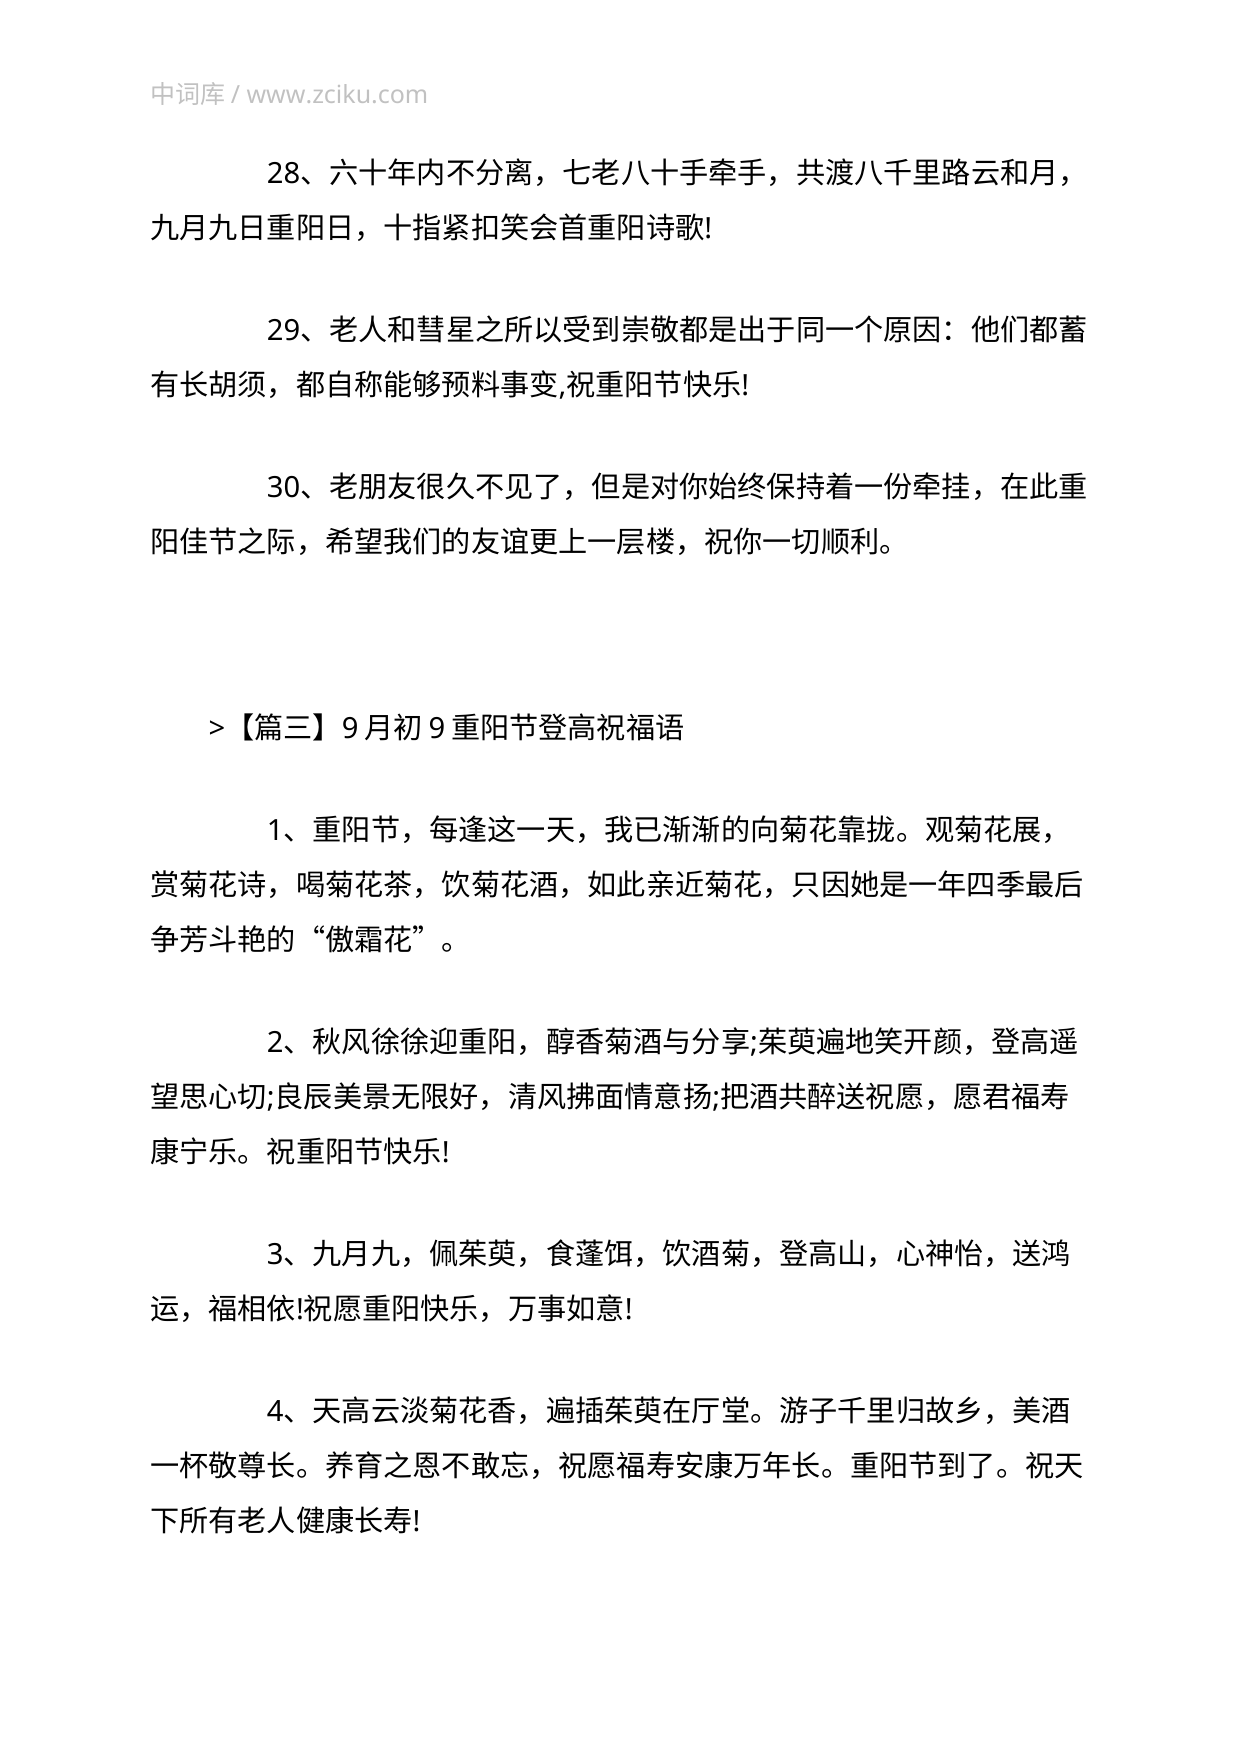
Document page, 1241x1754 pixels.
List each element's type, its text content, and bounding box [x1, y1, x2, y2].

text 28、六十年内不分离，七老八十手牵手，共渡八千里路云和月，九月九日重阳日，十指紧扣笑会首重阳诗歌! [150, 150, 1090, 247]
text 4、天高云淡菊花香，遍插茱萸在厅堂。游子千里归故乡，美酒一杯敬尊长。养育之恩不敢忘，祝愿福寿安康万年长。重阳节到了。祝天下所有老人健康长寿! [150, 1387, 1090, 1540]
text 2、秋风徐徐迎重阳，醇香菊酒与分享;茱萸遍地笑开颜，登高遥望思心切;良辰美景无限好，清风拂面情意扬;把酒共醉送祝愿，愿君福寿康宁乐。祝重阳节快乐! [150, 1018, 1090, 1171]
text 29、老人和彗星之所以受到崇敬都是出于同一个原因：他们都蓄有长胡须，都自称能够预料事变,祝重阳节快乐! [150, 307, 1090, 404]
text 1、重阳节，每逢这一天，我已渐渐的向菊花靠拢。观菊花展，赏菊花诗，喝菊花茶，饮菊花酒，如此亲近菊花，只因她是一年四季最后争芳斗艳的“傲霜花”。 [150, 807, 1090, 959]
text >【篇三】9月初9重阳节登高祝福语 [150, 705, 1090, 747]
text 3、九月九，佩茱萸，食蓬饵，饮酒菊，登高山，心神怡，送鸿运，福相依!祝愿重阳快乐，万事如意! [150, 1231, 1090, 1328]
text 30、老朋友很久不见了，但是对你始终保持着一份牵挂，在此重阳佳节之际，希望我们的友谊更上一层楼，祝你一切顺利。 [150, 464, 1090, 561]
